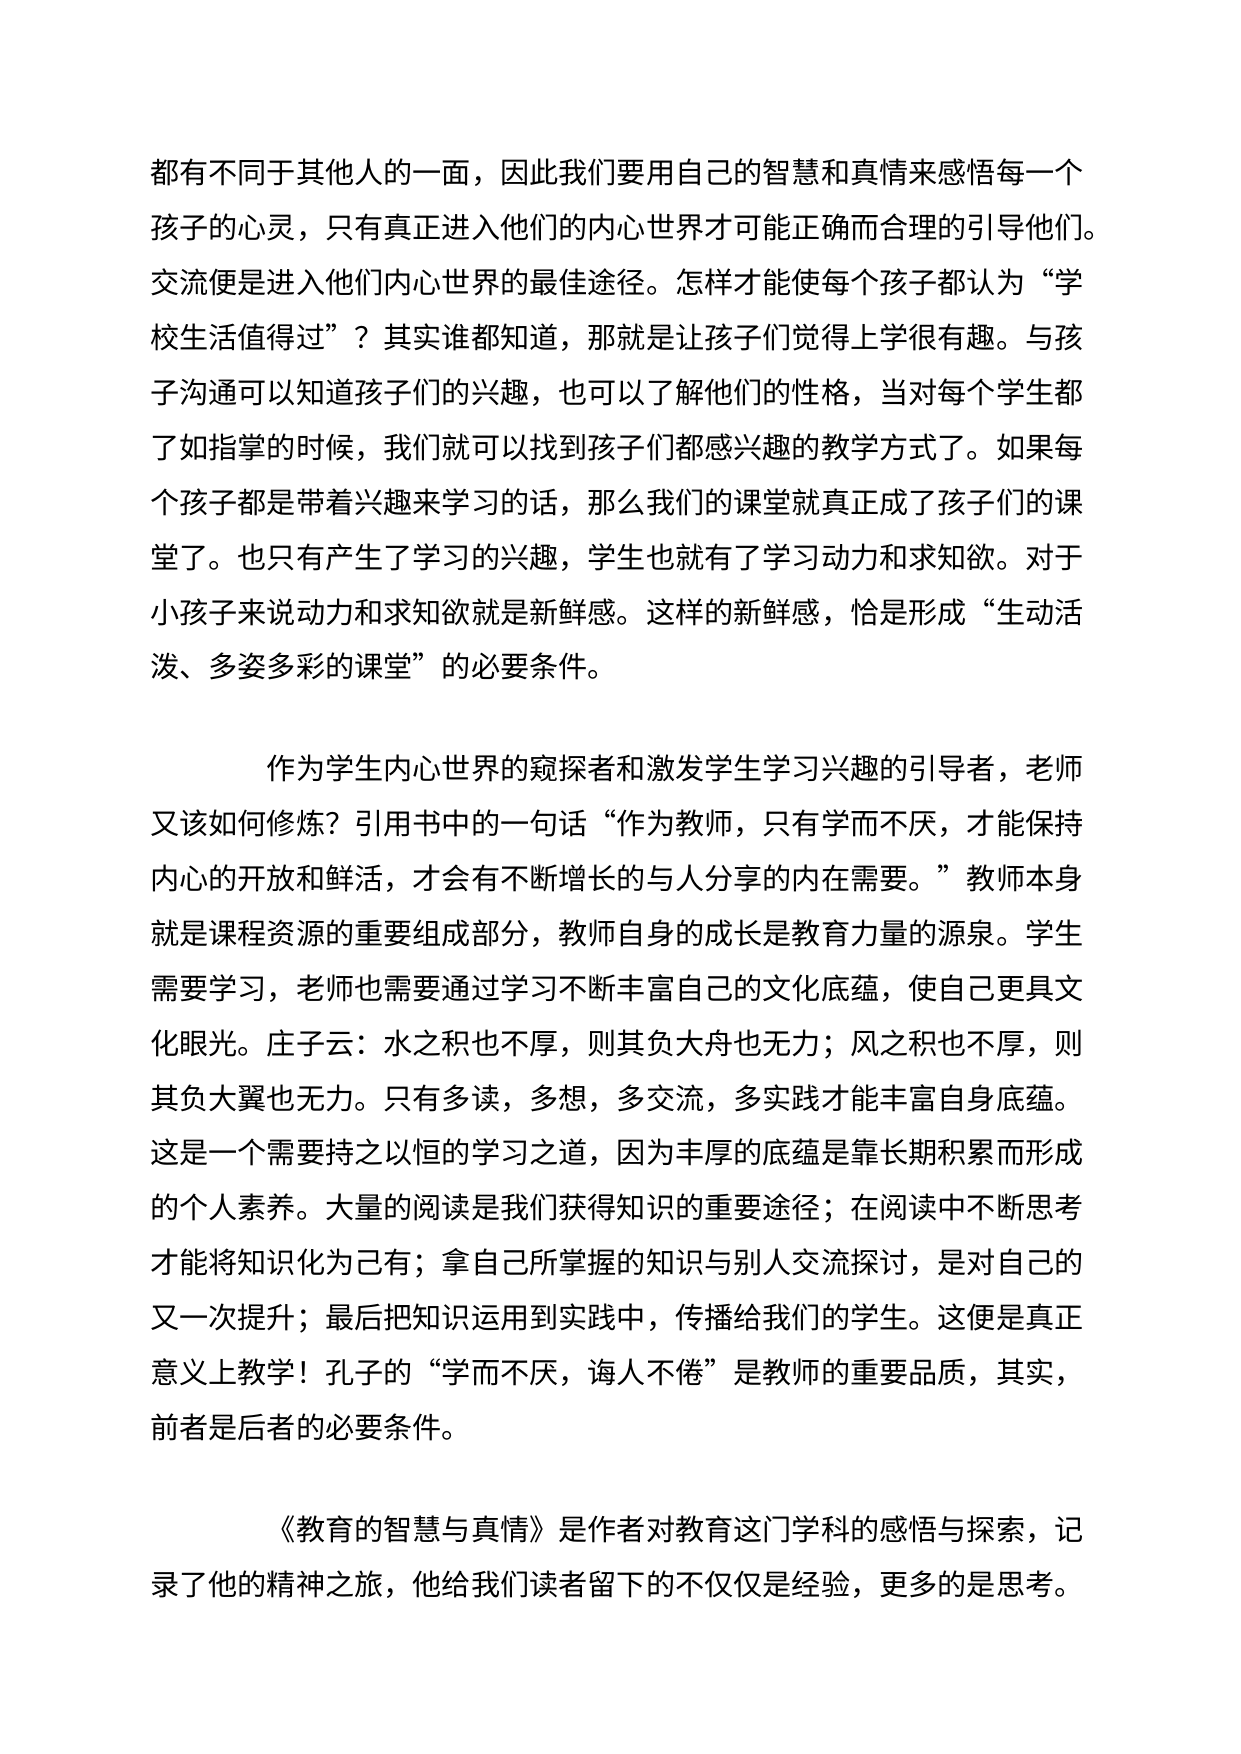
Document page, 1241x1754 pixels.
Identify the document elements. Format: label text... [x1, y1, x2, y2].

text 作为学生内心世界的窥探者和激发学生学习兴趣的引导者，老师又该如何修炼？引用书中的一句话“作为教师，只有学而不厌，才能保持内心的开放和鲜活，才会有不断增长的与人分享的内在需要。”教师本身就是课程资源的重要组成部分，教师自身的成长是教育力量的源泉。学生需要学习，老师也需要通过学习不断丰富自己的文化底蕴，使自己更具文化眼光。庄子云：水之积也不厚，则其负大舟也无力；风之积也不厚，则其负大翼也无力。只有多读，多想，多交流，多实践才能丰富自身底蕴。这是一个需要持之以恒的学习之道，因为丰厚的底蕴是靠长期积累而形成的个人素养。大量的阅读是我们获得知识的重要途径；在阅读中不断思考才能将知识化为己有；拿自己所掌握的知识与别人交流探讨，是对自己的又一次提升；最后把知识运用到实践中，传播给我们的学生。这便是真正意义上教学！孔子的“学而不厌，诲人不倦”是教师的重要品质，其实，前者是后者的必要条件。 [150, 746, 1090, 1447]
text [150, 150, 1090, 686]
text 《教育的智慧与真情》是作者对教育这门学科的感悟与探索，记录了他的精神之旅，他给我们读者留下的不仅仅是经验，更多的是思考。 [150, 1506, 1090, 1603]
